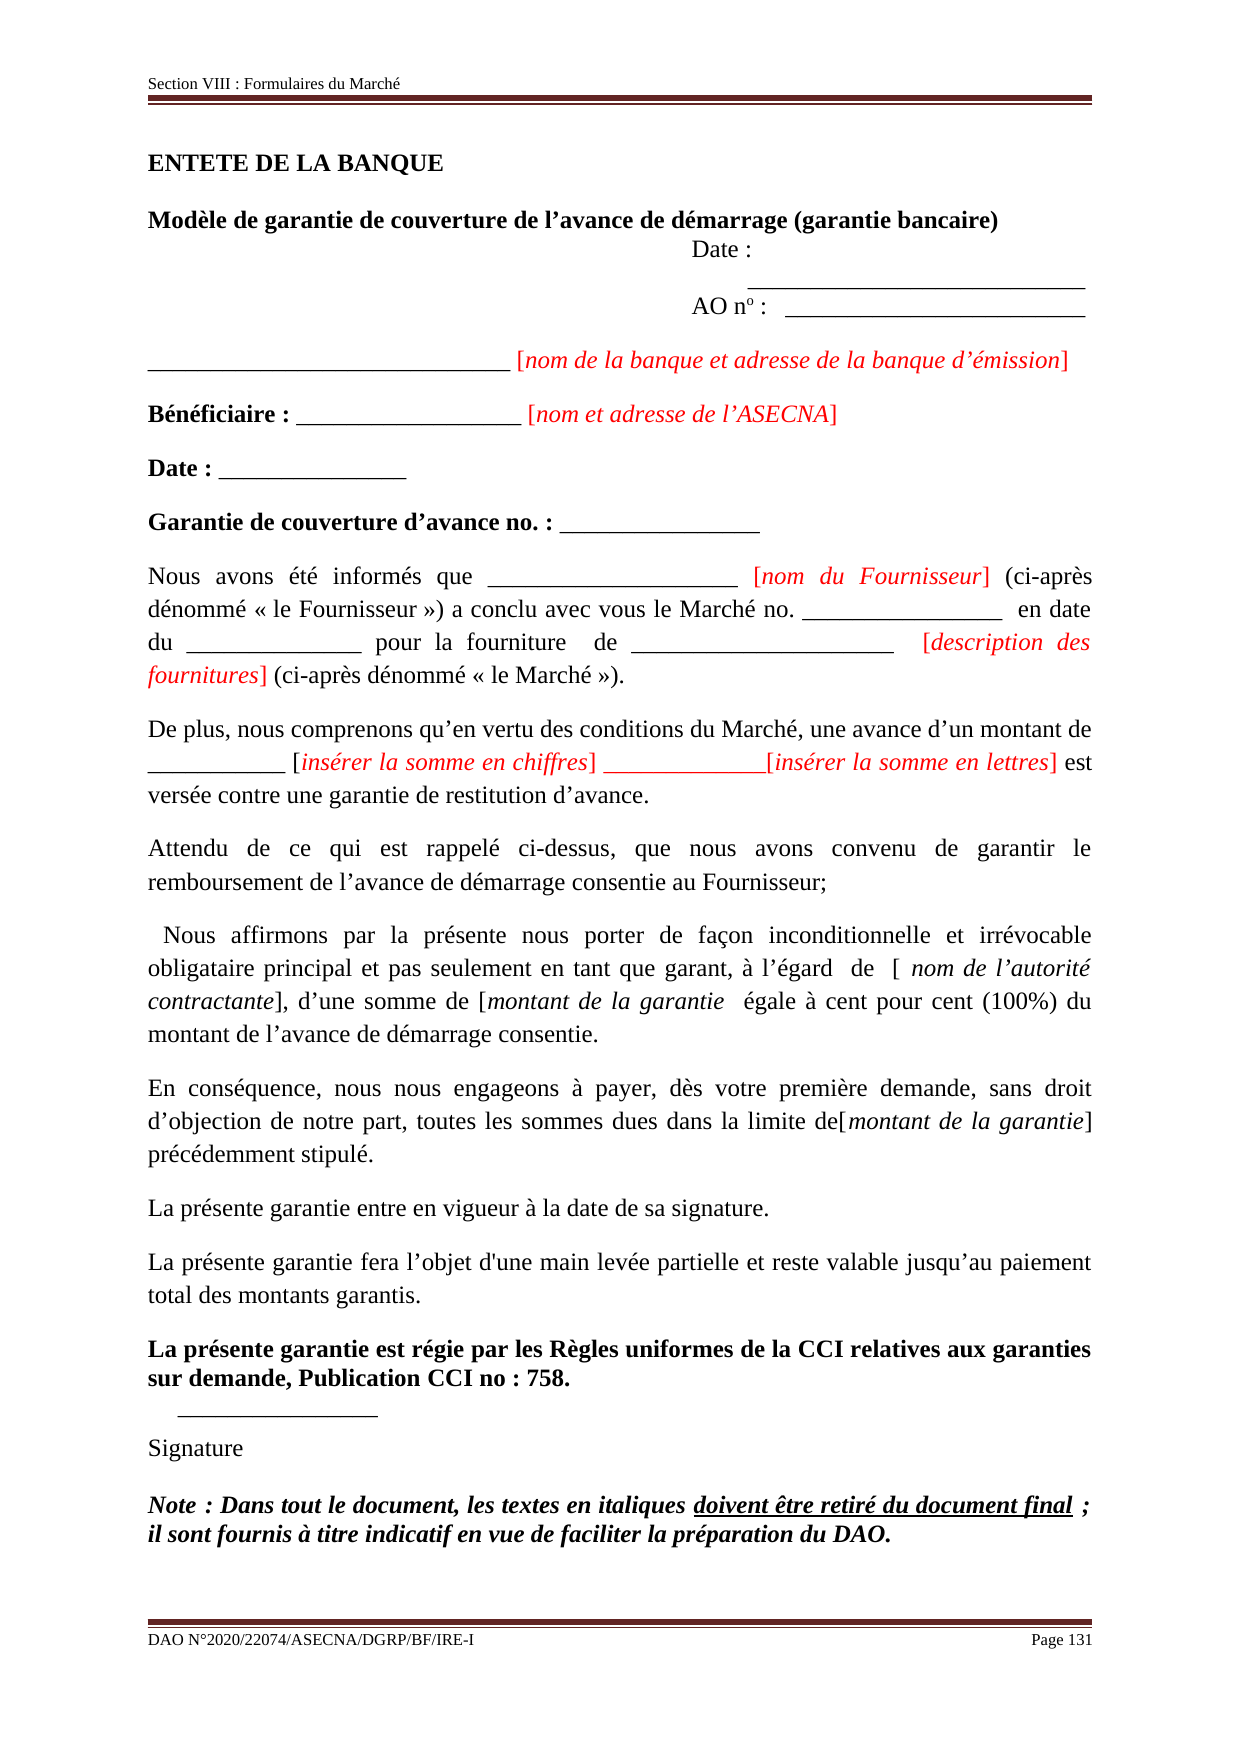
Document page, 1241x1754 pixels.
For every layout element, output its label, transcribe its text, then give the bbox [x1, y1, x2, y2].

text Signature [148, 1433, 1092, 1461]
text ENTETE DE LA BANQUE [148, 148, 1092, 176]
text Attendu de ce qui est rappelé ci-dessus, que nous avons convenu de garantir le remboursement de l’avance de démarrage consentie au Fournisseur; [148, 833, 1092, 895]
subtitle Modèle de garantie de couverture de l’avance de démarrage (garantie bancaire) [148, 205, 1092, 234]
text En conséquence, nous nous engageons à payer, dès votre première demande, sans droit d’objection de notre part, toutes les sommes dues dans la limite de[montant de la garantie] précédemment stipulé. [148, 1073, 1092, 1168]
text De plus, nous comprenons qu’en vertu des conditions du Marché, une avance d’un montant de ___________ [insérer la somme en chiffres] _____________[insérer la somme en lettres] est versée contre une garantie de restitution d’avance. [148, 714, 1092, 808]
text ________________ [178, 1391, 1092, 1420]
text La présente garantie fera l’objet d'une main levée partielle et reste valable jusqu’au paiement total des montants garantis. [148, 1247, 1092, 1309]
text Note : Dans tout le document, les textes en italiques doivent être retiré du document final ; il sont fournis à titre indicatif en vue de faciliter la préparation du DAO. [148, 1490, 1092, 1548]
text Date : ___________________________ [691, 234, 1092, 291]
text AO no : ________________________ [691, 291, 1092, 320]
text Garantie de couverture d’avance no. : ________________ [148, 507, 1092, 536]
text La présente garantie entre en vigueur à la date de sa signature. [148, 1193, 1092, 1222]
text La présente garantie est régie par les Règles uniformes de la CCI relatives aux garanties sur demande, Publication CCI no : 758. [148, 1334, 1092, 1391]
text Nous affirmons par la présente nous porter de façon inconditionnelle et irrévocable obligataire principal et pas seulement en tant que garant, à l’égard de [ nom de l’autorité contractante], d’une somme de [montant de la garantie égale à cent pour cent (100%) du montant de l’avance de démarrage consentie. [148, 920, 1092, 1048]
text _____________________________ [nom de la banque et adresse de la banque d’émission] [148, 345, 1092, 374]
text Nous avons été informés que ____________________ [nom du Fournisseur] (ci-après dénommé « le Fournisseur ») a conclu avec vous le Marché no. ________________ en date du ______________ pour la fourniture de _____________________ [description des fournitures] (ci-après dénommé « le Marché »). [148, 561, 1092, 688]
text Bénéficiaire : __________________ [nom et adresse de l’ASECNA] [148, 399, 1092, 428]
text Date : _______________ [148, 453, 1092, 482]
